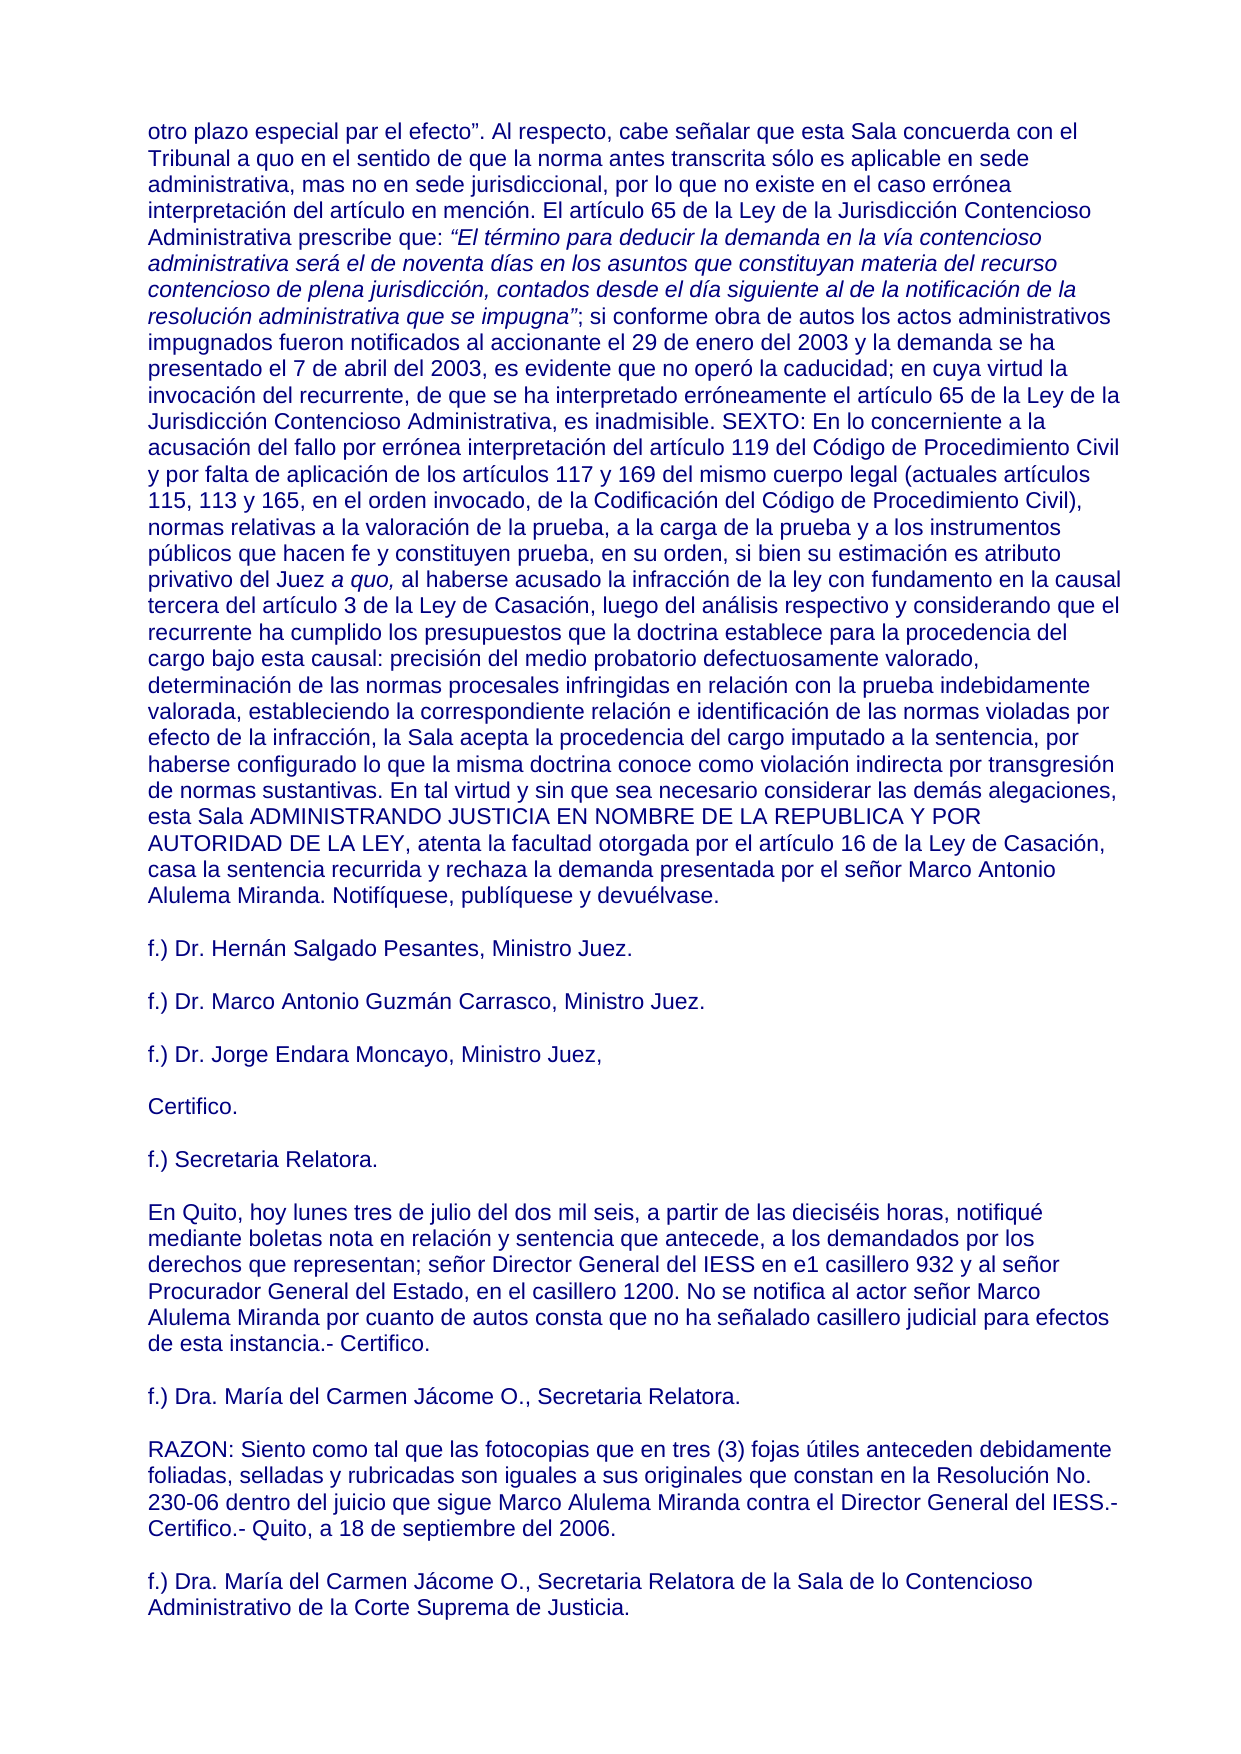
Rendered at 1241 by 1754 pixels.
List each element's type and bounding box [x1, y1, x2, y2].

text [148, 118, 1122, 1620]
